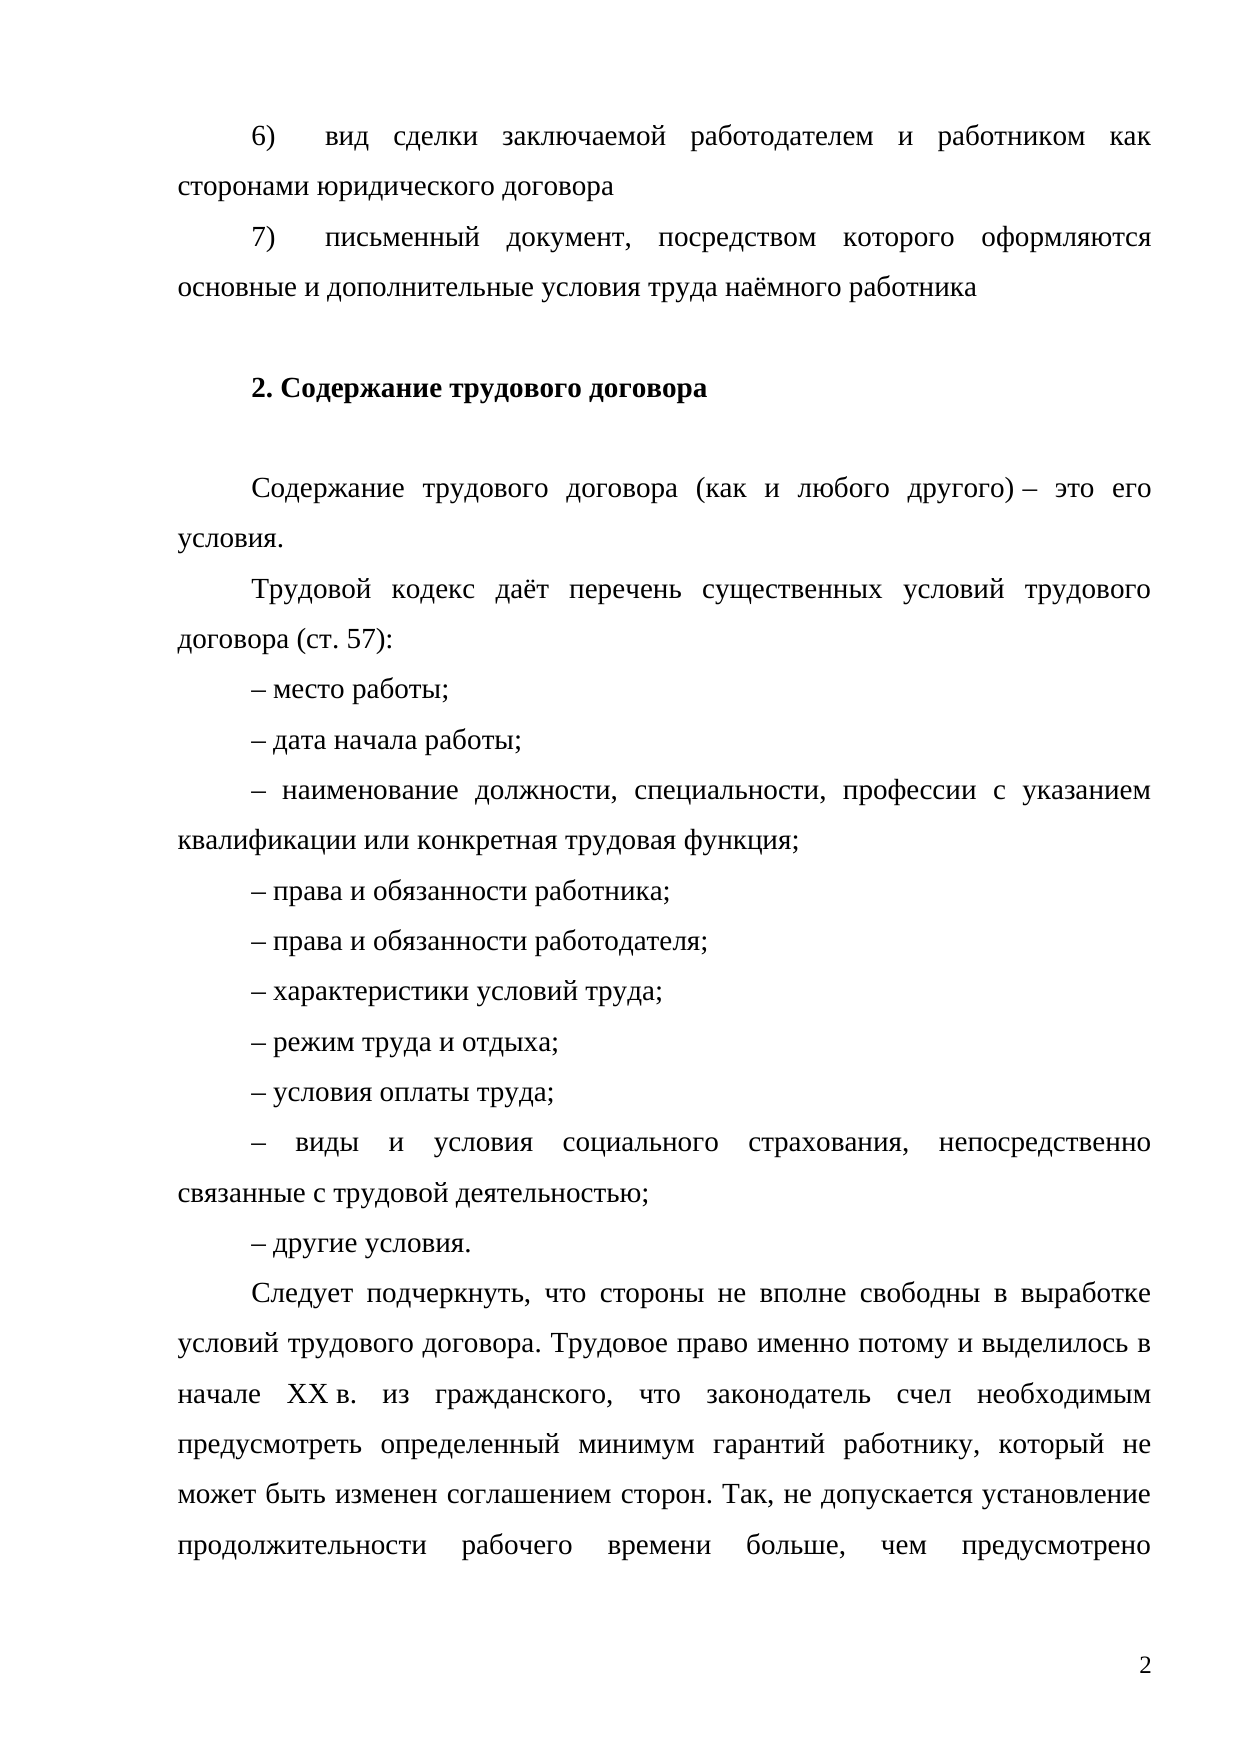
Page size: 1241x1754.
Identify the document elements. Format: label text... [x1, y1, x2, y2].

text – условия оплаты труда; [177, 1074, 1152, 1108]
text – характеристики условий труда; [177, 973, 1152, 1007]
list вид сделки заключаемой работодателем и работником как сторонами юридического договора [177, 118, 1152, 202]
text 2. Содержание трудового договора [177, 370, 1152, 403]
text – другие условия. [177, 1225, 1152, 1258]
text Трудовой кодекс даёт перечень существенных условий трудового договора (ст. 57): [177, 571, 1152, 655]
text – права и обязанности работодателя; [177, 923, 1152, 957]
text – дата начала работы; [177, 722, 1152, 755]
text – режим труда и отдыха; [177, 1024, 1152, 1057]
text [177, 1275, 1152, 1560]
list письменный документ, посредством которого оформляются основные и дополнительные условия труда наёмного работника [177, 219, 1152, 303]
text – наименование должности, специальности, профессии с указанием квалификации или конкретная трудовая функция; [177, 772, 1152, 856]
text – место работы; [177, 672, 1152, 705]
text Содержание трудового договора (как и любого другого) – это его условия. [177, 470, 1152, 554]
text – права и обязанности работника; [177, 873, 1152, 906]
text – виды и условия социального страхования, непосредственно связанные с трудовой деятельностью; [177, 1124, 1152, 1208]
